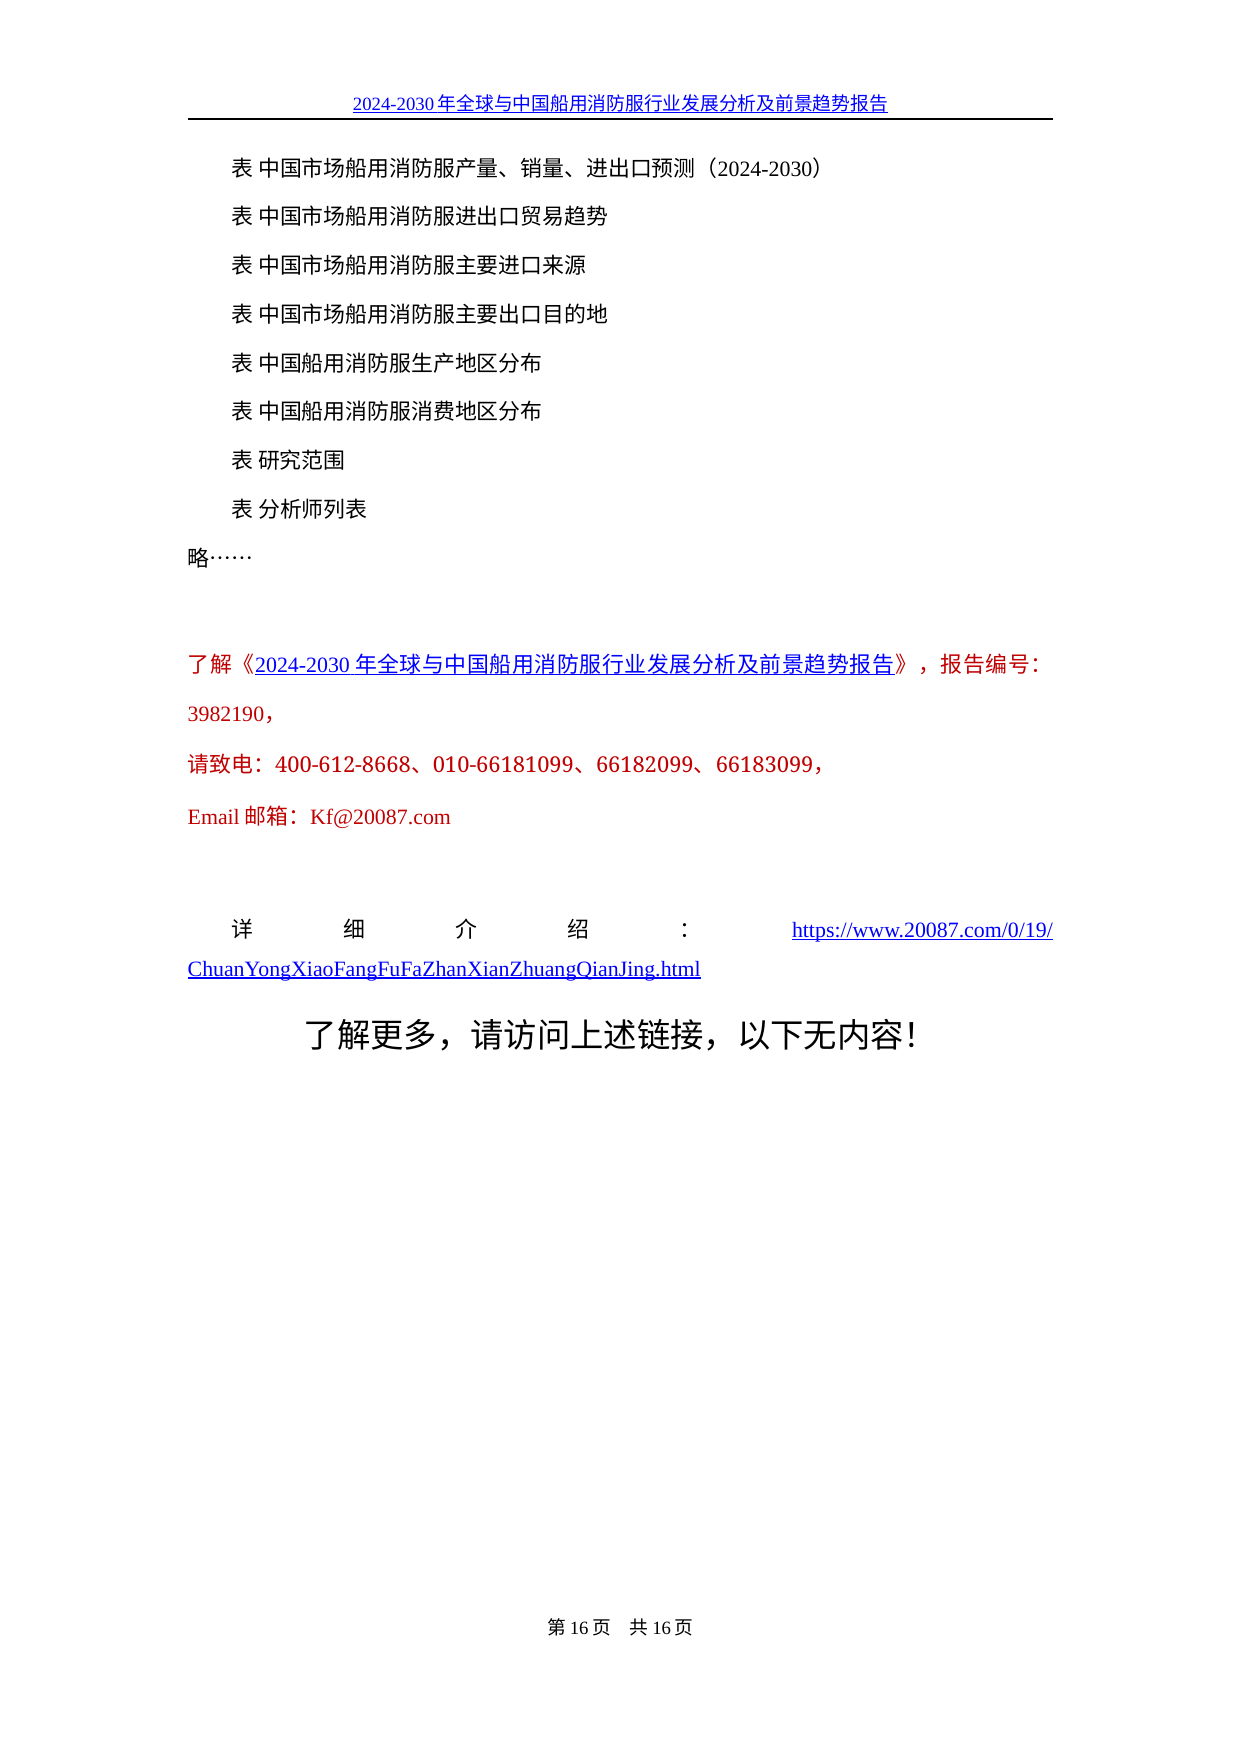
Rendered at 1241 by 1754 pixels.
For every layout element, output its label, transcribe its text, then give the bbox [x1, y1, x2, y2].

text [187, 150, 1053, 573]
text 了解《2024-2030年全球与中国船用消防服行业发展分析及前景趋势报告》，报告编号：3982190， [187, 647, 1053, 728]
title 了解更多，请访问上述链接，以下无内容！ [187, 1000, 1053, 1065]
text Email邮箱：Kf@20087.com [187, 798, 1053, 831]
text 详细介绍：https://www.20087.com/0/19/ChuanYongXiaoFangFuFaZhanXianZhuangQianJing.html [187, 911, 1053, 984]
text 请致电：400-612-8668、010-66181099、66182099、66183099， [187, 747, 1053, 779]
